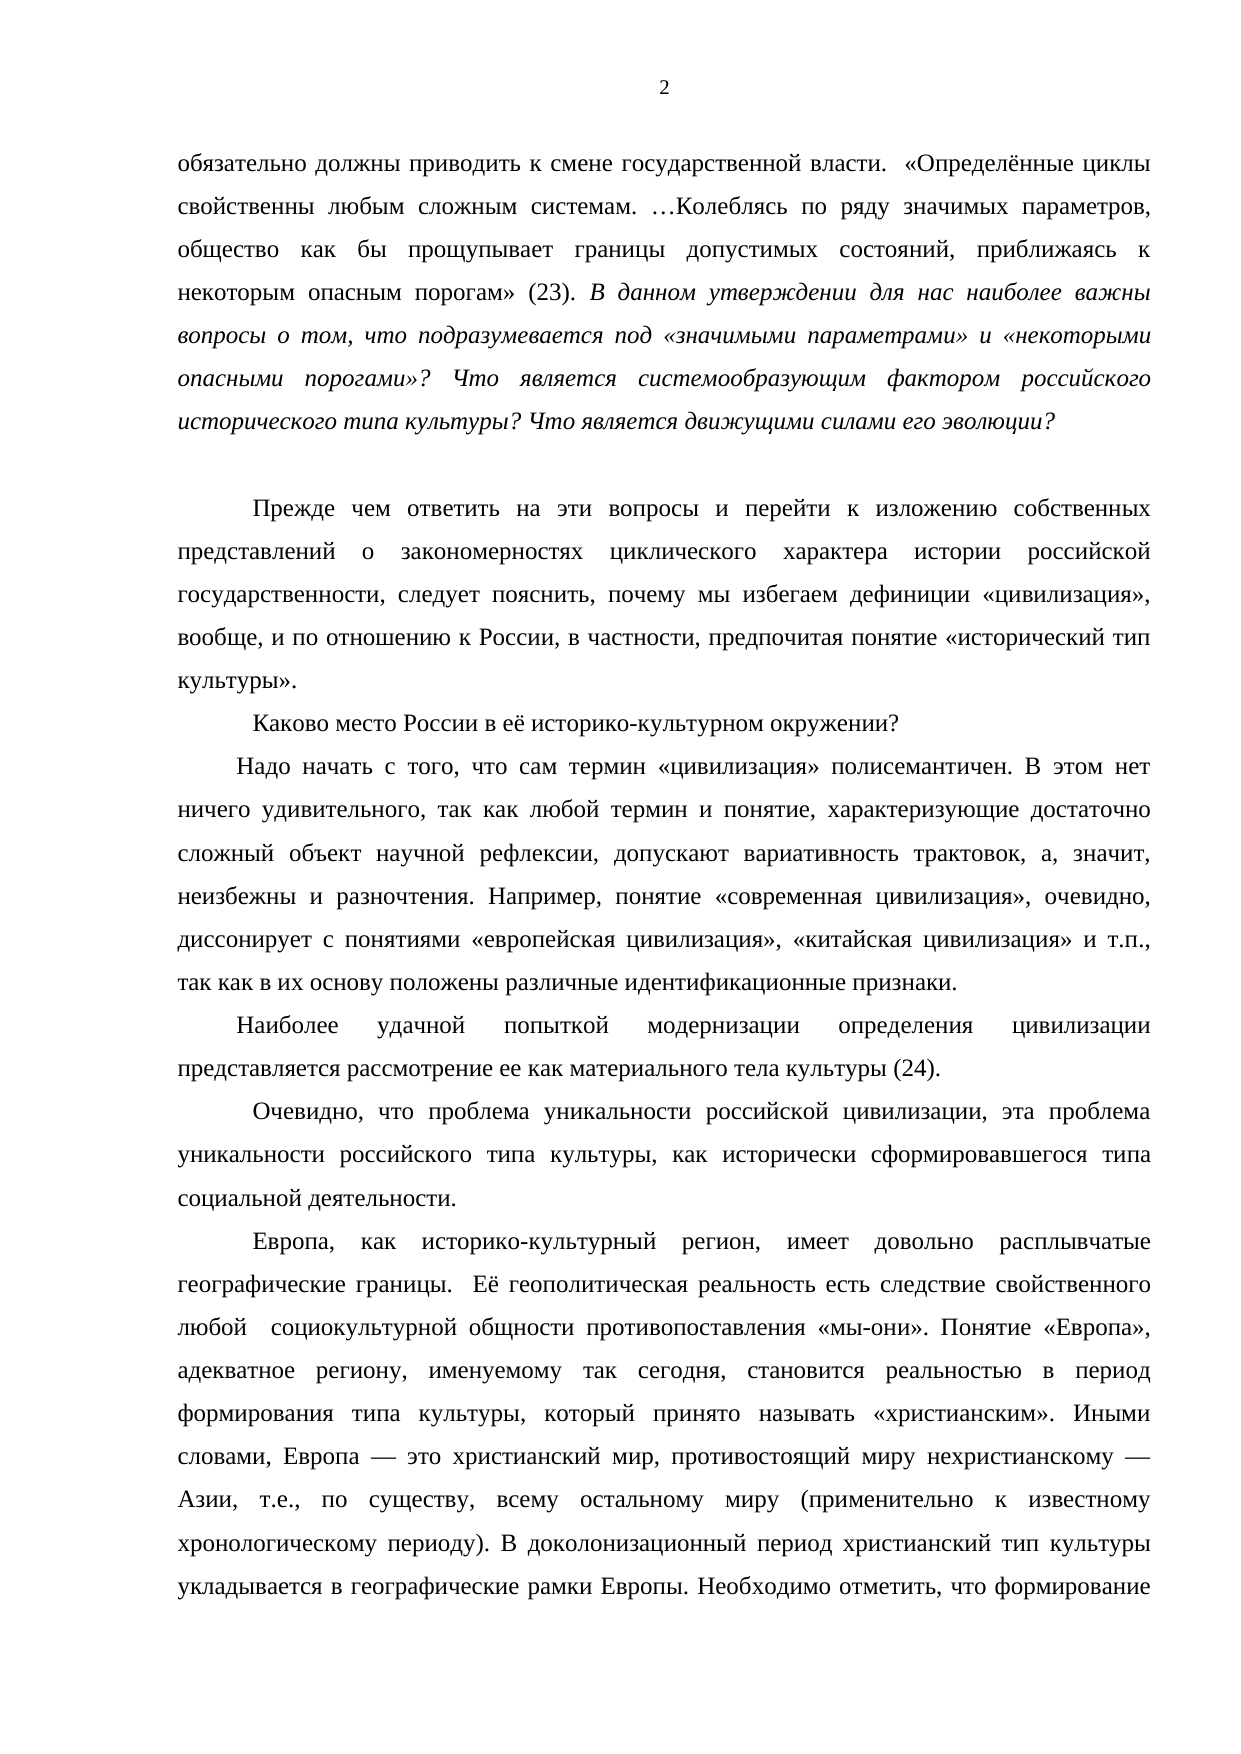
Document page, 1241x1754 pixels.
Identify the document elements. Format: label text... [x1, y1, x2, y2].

text Надо начать с того, что сам термин «цивилизация» полисемантичен. В этом нет ничего удивительного, так как любой термин и понятие, характеризующие достаточно сложный объект научной рефлексии, допускают вариативность трактовок, а, значит, неизбежны и разночтения. Например, понятие «современная цивилизация», очевидно, диссонирует с понятиями «европейская цивилизация», «китайская цивилизация» и т.п., так как в их основу положены различные идентификационные признаки. [177, 751, 1152, 996]
text Очевидно, что проблема уникальности российской цивилизации, эта проблема уникальности российского типа культуры, как исторически сформировавшегося типа социальной деятельности. [177, 1096, 1152, 1211]
text Каково место России в её историко-культурном окружении? [177, 708, 1152, 737]
text Прежде чем ответить на эти вопросы и перейти к изложению собственных представлений о закономерностях циклического характера истории российской государственности, следует пояснить, почему мы избегаем дефиниции «цивилизация», вообще, и по отношению к России, в частности, предпочитая понятие «исторический тип культуры». [177, 493, 1152, 694]
text Наиболее удачной попыткой модернизации определения цивилизации представляется рассмотрение ее как материального тела культуры (24). [177, 1010, 1152, 1082]
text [177, 148, 1152, 435]
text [177, 1226, 1152, 1599]
